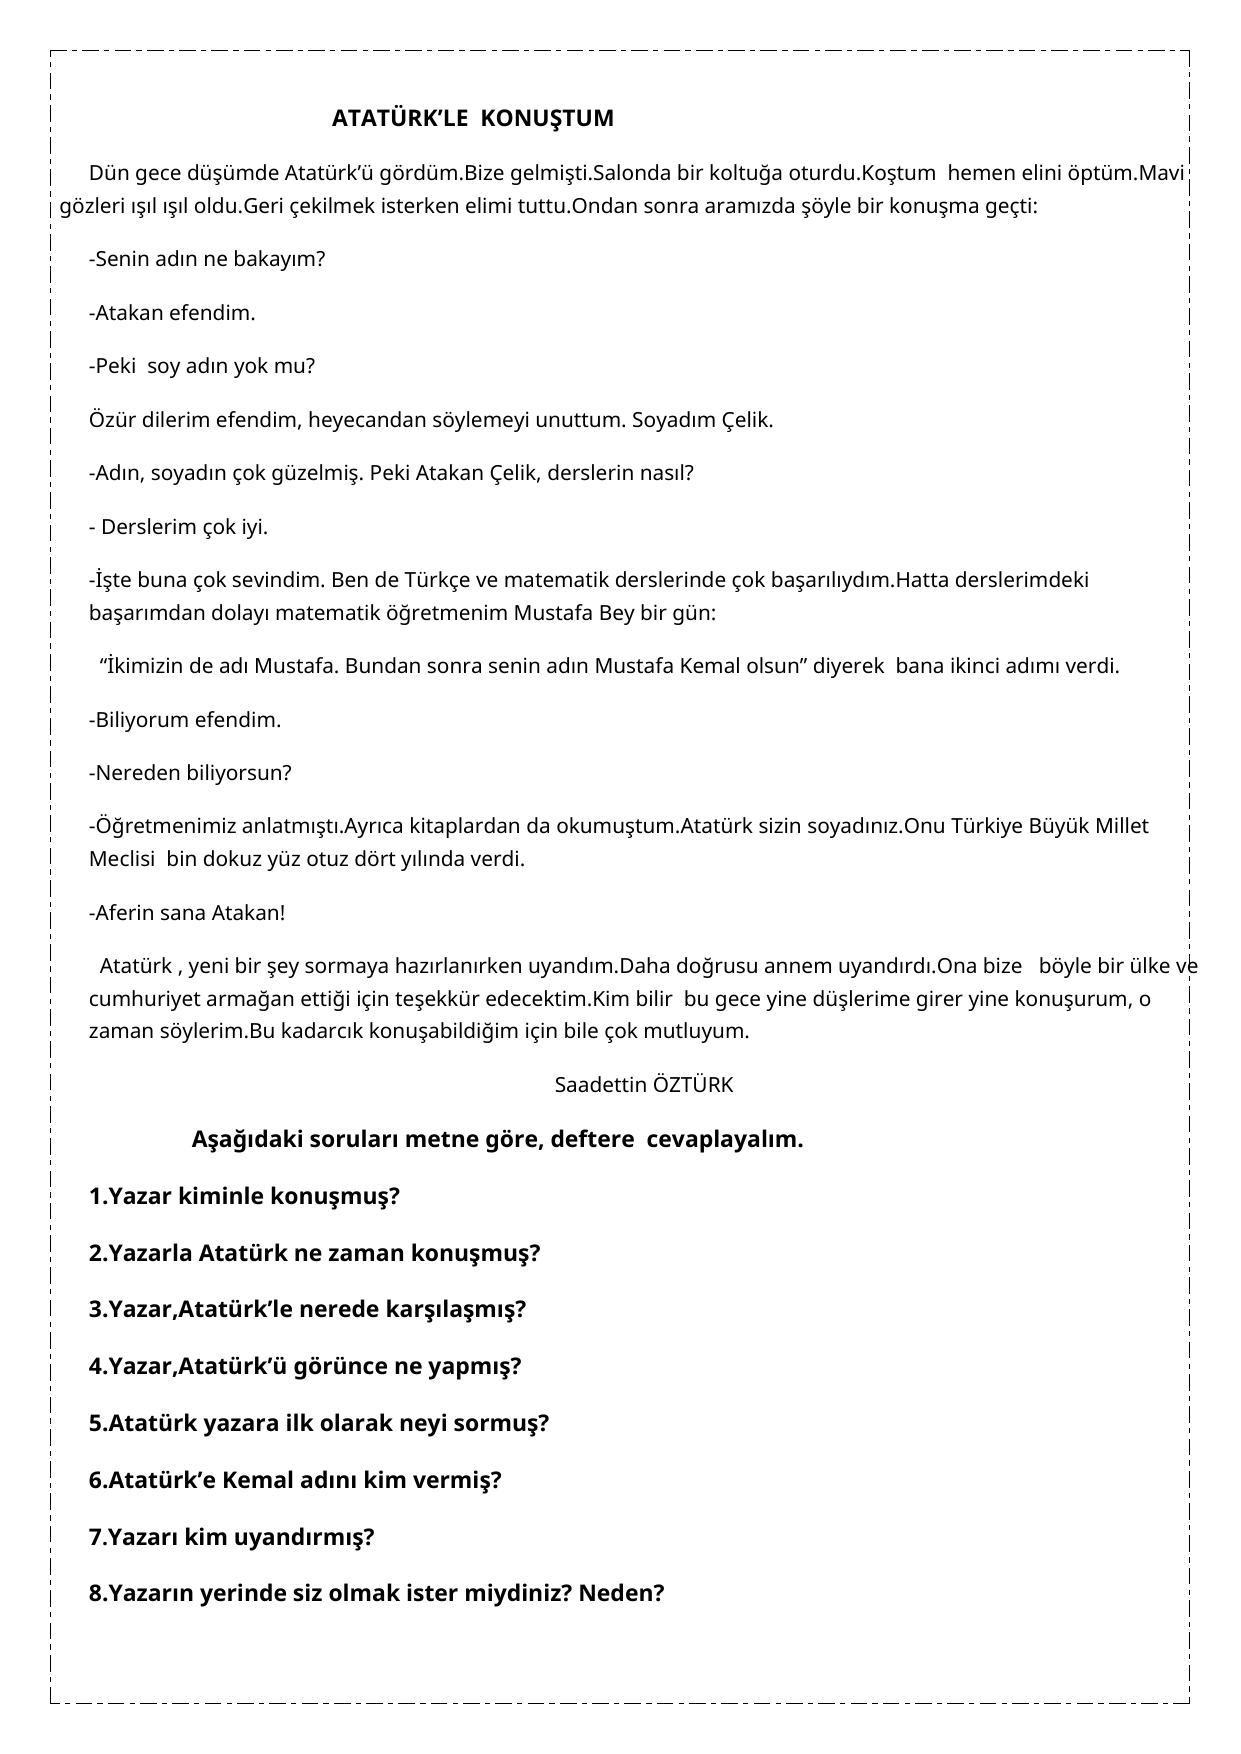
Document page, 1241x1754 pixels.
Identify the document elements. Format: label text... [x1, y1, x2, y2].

text Saadettin ÖZTÜRK [89, 1070, 1211, 1098]
text -Nereden biliyorsun? [89, 758, 1211, 787]
text 2.Yazarla Atatürk ne zaman konuşmuş? [89, 1237, 1211, 1268]
text -İşte buna çok sevindim. Ben de Türkçe ve matematik derslerinde çok başarılıydım.Hatta derslerimdeki başarımdan dolayı matematik öğretmenim Mustafa Bey bir gün: [89, 565, 1211, 626]
text -Atakan efendim. [59, 298, 1211, 326]
text 6.Atatürk’e Kemal adını kim vermiş? [89, 1464, 1211, 1495]
text -Peki soy adın yok mu? [59, 351, 1211, 380]
text 3.Yazar,Atatürk’le nerede karşılaşmış? [89, 1293, 1211, 1325]
text 5.Atatürk yazara ilk olarak neyi sormuş? [89, 1407, 1211, 1438]
text 7.Yazarı kim uyandırmış? [89, 1521, 1211, 1552]
text -Senin adın ne bakayım? [59, 244, 1211, 273]
text - Derslerim çok iyi. [89, 512, 1211, 540]
text 8.Yazarın yerinde siz olmak ister miydiniz? Neden? [89, 1577, 1211, 1608]
text Dün gece düşümde Atatürk’ü gördüm.Bize gelmişti.Salonda bir koltuğa oturdu.Koştum hemen elini öptüm.Mavi gözleri ışıl ışıl oldu.Geri çekilmek isterken elimi tuttu.Ondan sonra aramızda şöyle bir konuşma geçti: [59, 158, 1211, 219]
text Atatürk , yeni bir şey sormaya hazırlanırken uyandım.Daha doğrusu annem uyandırdı.Ona bize böyle bir ülke ve cumhuriyet armağan ettiği için teşekkür edecektim.Kim bilir bu gece yine düşlerime girer yine konuşurum, o zaman söylerim.Bu kadarcık konuşabildiğim için bile çok mutluyum. [89, 951, 1211, 1045]
text 1.Yazar kiminle konuşmuş? [89, 1180, 1211, 1211]
text Aşağıdaki soruları metne göre, deftere cevaplayalım. [89, 1123, 1211, 1154]
text “İkimizin de adı Mustafa. Bundan sonra senin adın Mustafa Kemal olsun” diyerek bana ikinci adımı verdi. [89, 651, 1211, 680]
text -Biliyorum efendim. [89, 705, 1211, 733]
text Özür dilerim efendim, heyecandan söylemeyi unuttum. Soyadım Çelik. [89, 405, 1211, 433]
text -Adın, soyadın çok güzelmiş. Peki Atakan Çelik, derslerin nasıl? [89, 458, 1211, 487]
text -Öğretmenimiz anlatmıştı.Ayrıca kitaplardan da okumuştum.Atatürk sizin soyadınız.Onu Türkiye Büyük Millet Meclisi bin dokuz yüz otuz dört yılında verdi. [89, 812, 1211, 873]
text ATATÜRK’LE KONUŞTUM [89, 102, 1152, 133]
text -Aferin sana Atakan! [89, 898, 1211, 926]
text 4.Yazar,Atatürk’ü görünce ne yapmış? [89, 1350, 1211, 1381]
